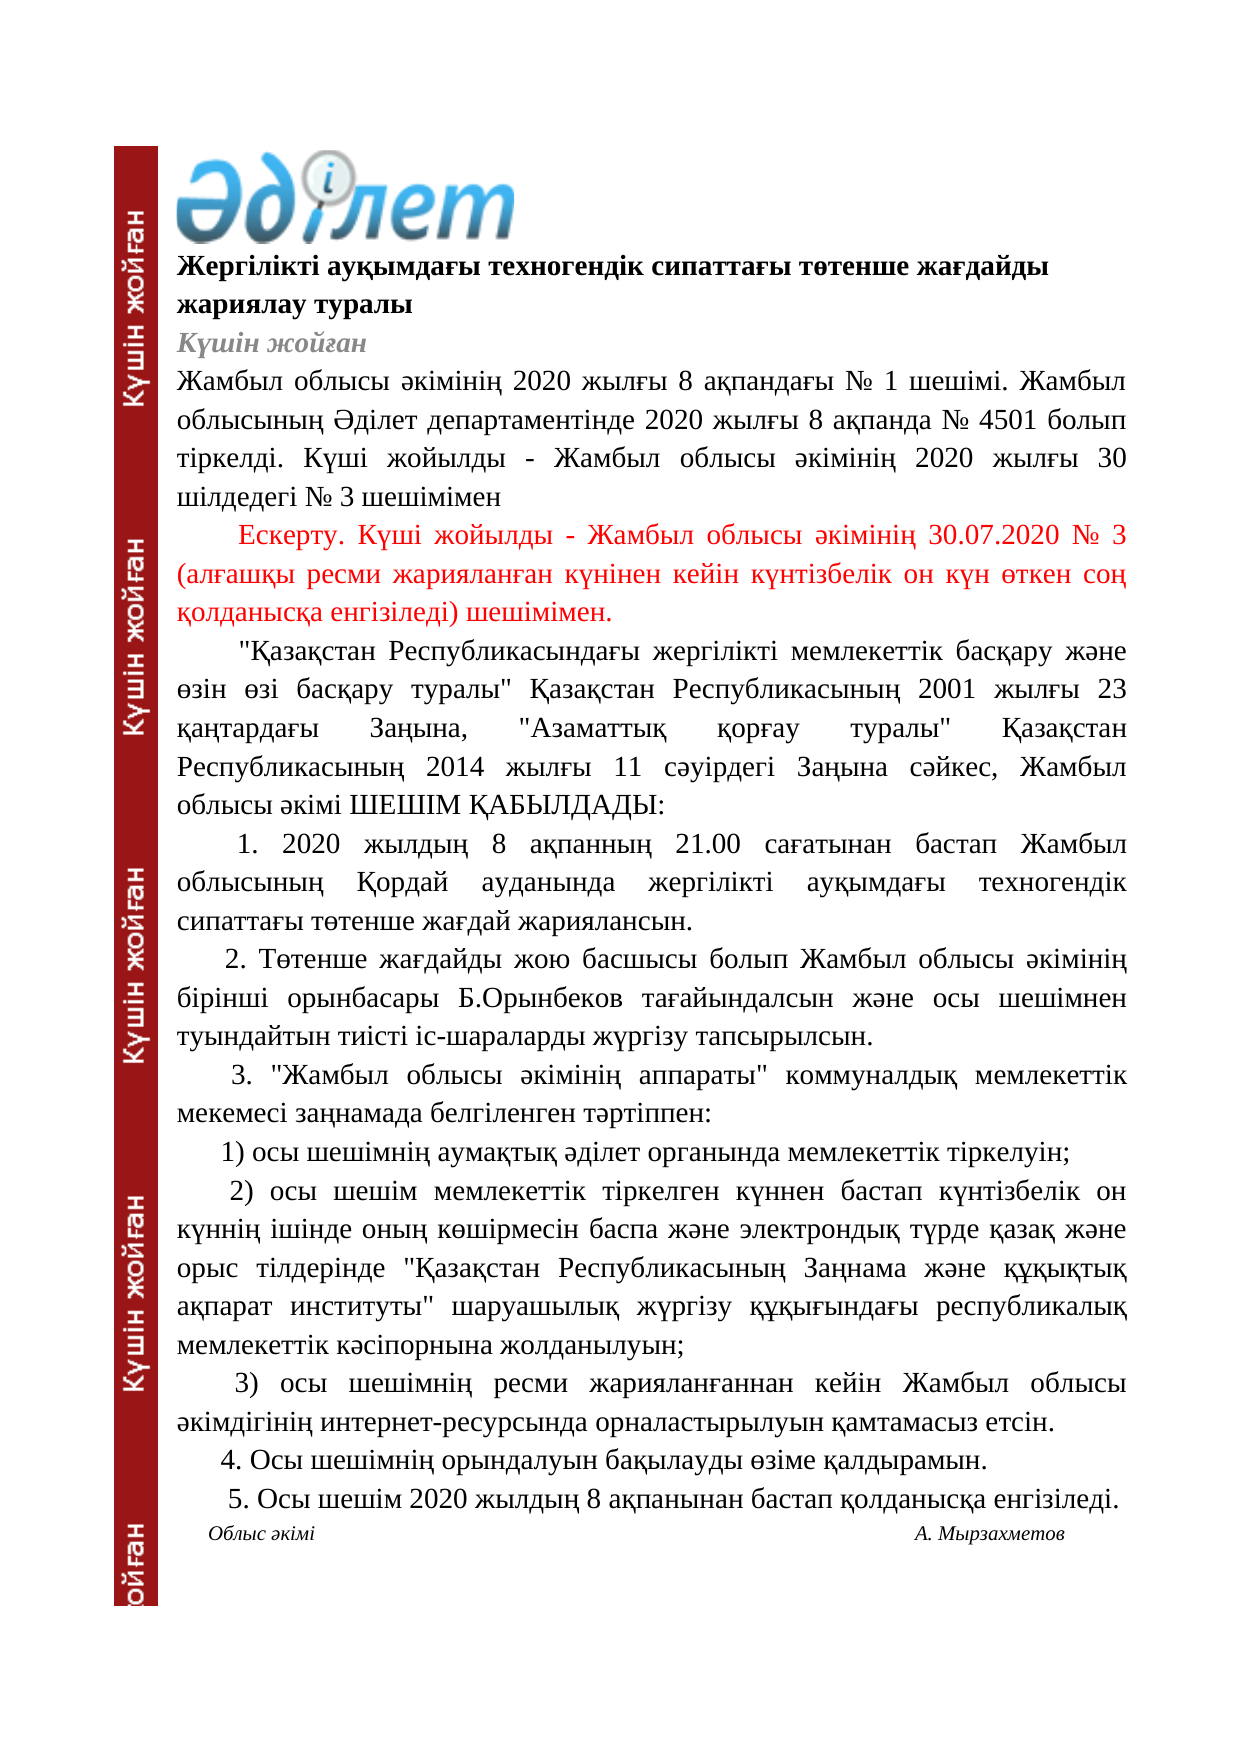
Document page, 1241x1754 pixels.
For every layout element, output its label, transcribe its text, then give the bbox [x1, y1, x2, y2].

text Күшін жойған [112, 325, 1128, 358]
text 4. Осы шешімнің орындалуын бақылауды өзіме қалдырамын. [112, 1442, 1128, 1476]
picture [114, 358, 158, 363]
picture [114, 1476, 158, 1481]
table_header А. Мырзахметов [913, 1520, 1240, 1551]
text 1) осы шешімнің аумақтық әділет органында мемлекеттік тіркелуін; [112, 1134, 1128, 1168]
picture [114, 1052, 158, 1057]
picture [114, 1514, 158, 1520]
picture [114, 512, 158, 517]
picture [114, 1129, 158, 1134]
picture [176, 150, 515, 244]
picture [114, 821, 158, 826]
picture [114, 1437, 158, 1442]
text 3. "Жамбыл облысы әкімінің аппараты" коммуналдық мемлекеттік мекемесі заңнамада белгіленген тәртіппен: [112, 1057, 1128, 1129]
text 1. 2020 жылдың 8 ақпанның 21.00 сағатынан бастап Жамбыл облысының Қордай ауданында жергілікті ауқымдағы техногендік сипаттағы төтенше жағдай жариялансын. [112, 826, 1128, 936]
picture [114, 146, 158, 248]
text Жамбыл облысы әкімінің 2020 жылғы 8 ақпандағы № 1 шешімі. Жамбыл облысының Әділет департаментінде 2020 жылғы 8 ақпанда № 4501 болып тіркелді. Күші жойылды - Жамбыл облысы әкімінің 2020 жылғы 30 шілдедегі № 3 шешімімен [112, 363, 1128, 512]
table_header Облыс әкімі [101, 1520, 913, 1551]
text 2) осы шешім мемлекеттік тіркелген күннен бастап күнтізбелік он күннің ішінде оның көшірмесін баспа және электрондық түрде қазақ және орыс тілдерінде "Қазақстан Республикасының Заңнама және құқықтық ақпарат институты" шаруашылық жүргізу құқығындағы республикалық мемлекеттік кәсіпорнына жолданылуын; [112, 1173, 1128, 1360]
picture [114, 320, 158, 325]
text Жергілікті ауқымдағы техногендік сипаттағы төтенше жағдайды жариялау туралы [112, 248, 1128, 320]
picture [114, 1168, 158, 1173]
text Ескерту. Күші жойылды - Жамбыл облысы әкімінің 30.07.2020 № 3 (алғашқы ресми жарияланған күнінен кейін күнтізбелік он күн өткен соң қолданысқа енгізіледі) шешімімен. [112, 517, 1128, 628]
text "Қазақстан Республикасындағы жергілікті мемлекеттік басқару және өзін өзі басқару туралы" Қазақстан Республикасының 2001 жылғы 23 қаңтардағы Заңына, "Азаматтық қорғау туралы" Қазақстан Республикасының 2014 жылғы 11 сәуірдегі Заңына сәйкес, Жамбыл облысы әкімі ШЕШІМ ҚАБЫЛДАДЫ: [112, 633, 1128, 821]
text 3) осы шешімнің ресми жарияланғаннан кейін Жамбыл облысы әкімдігінің интернет-ресурсында орналастырылуын қамтамасыз етсін. [112, 1365, 1128, 1437]
text 5. Осы шешім 2020 жылдың 8 ақпанынан бастап қолданысқа енгізіледі. [112, 1481, 1128, 1514]
text 2. Төтенше жағдайды жою басшысы болып Жамбыл облысы әкімінің бірінші орынбасары Б.Орынбеков тағайындалсын және осы шешімнен туындайтын тиісті іс-шараларды жүргізу тапсырылсын. [112, 941, 1128, 1052]
picture [114, 1360, 158, 1365]
picture [114, 936, 158, 941]
picture [114, 1551, 158, 1606]
picture [114, 628, 158, 633]
